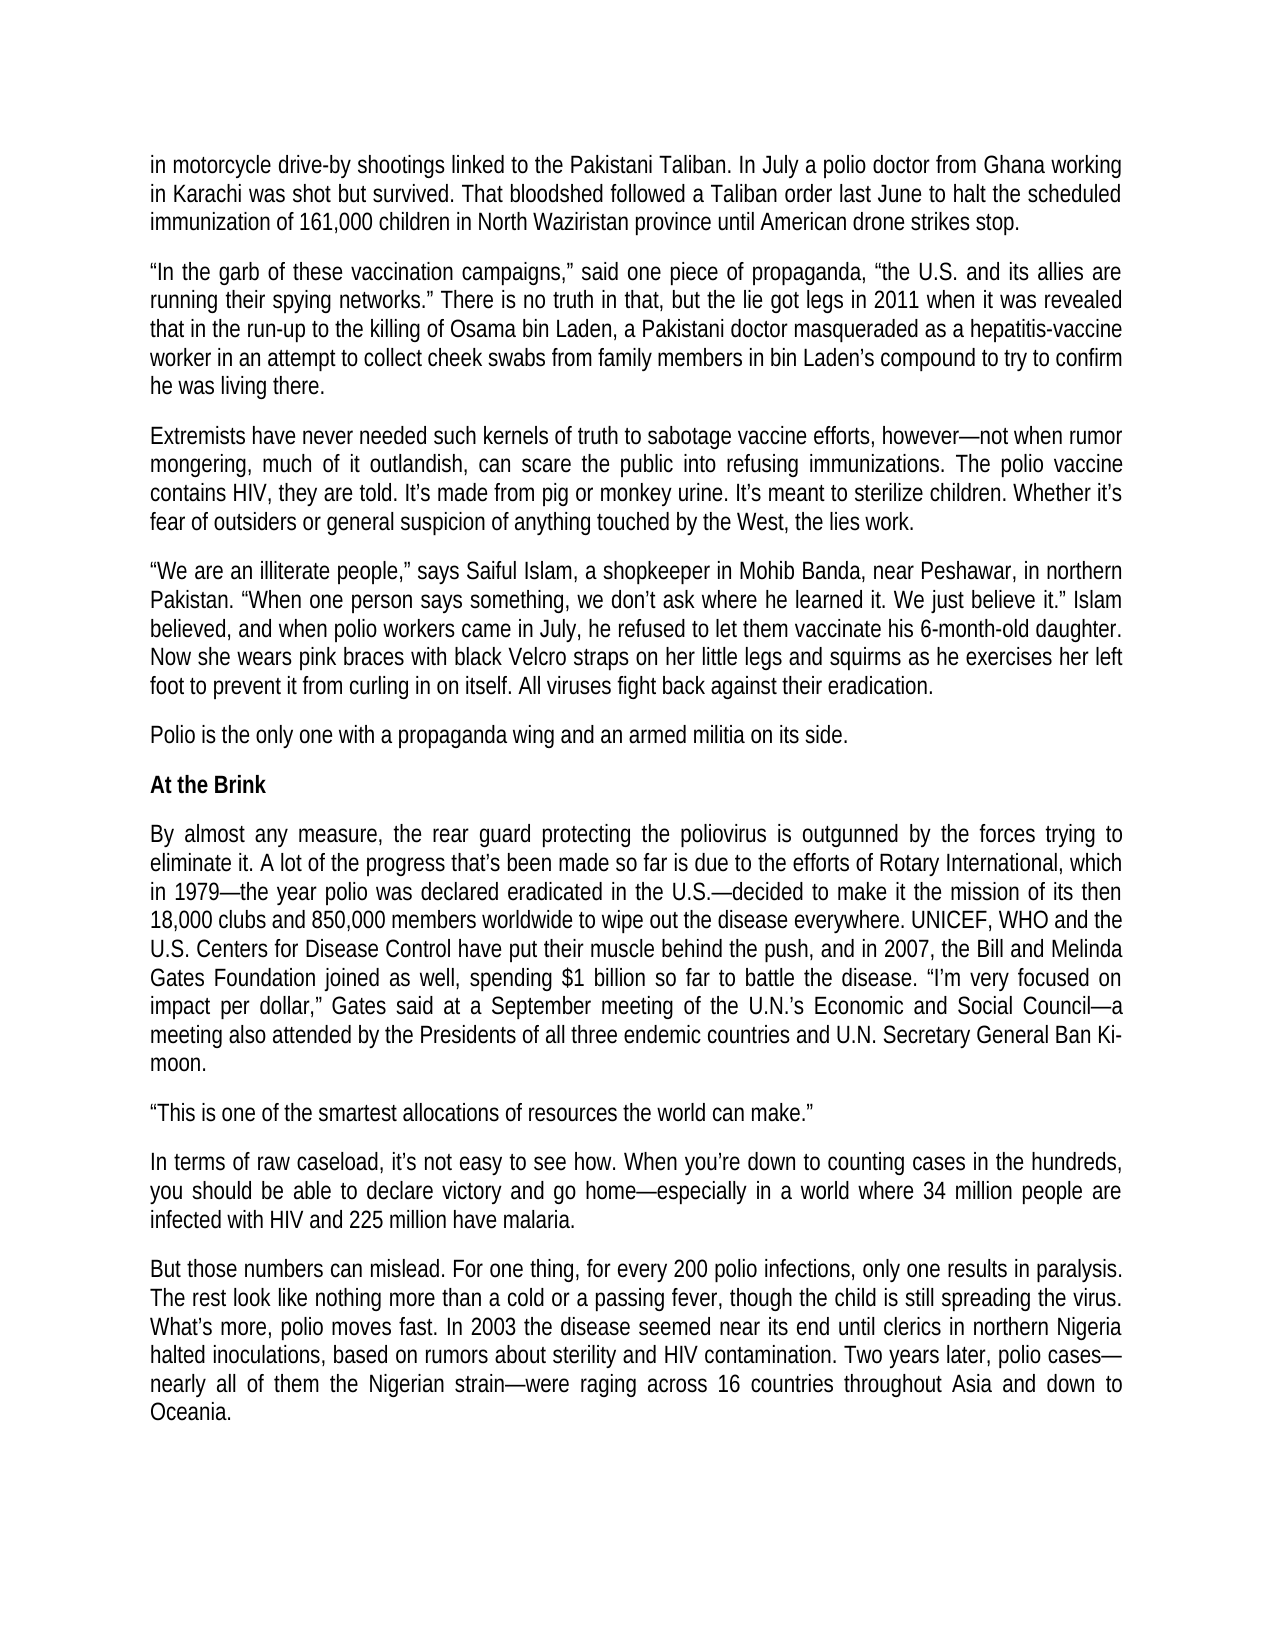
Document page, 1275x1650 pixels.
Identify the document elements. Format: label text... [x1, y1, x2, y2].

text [150, 150, 1125, 236]
text But those numbers can mislead. For one thing, for every 200 polio infections, only one results in paralysis. The rest look like nothing more than a cold or a passing fever, though the child is still spreading the virus. What’s more, polio moves fast. In 2003 the disease seemed near its end until clerics in northern Nigeria halted inoculations, based on rumors about sterility and HIV contamination. Two years later, polio cases—nearly all of them the Nigerian strain—were raging across 16 countries throughout Asia and down to Oceania. [150, 1254, 1125, 1426]
text Extremists have never needed such kernels of truth to sabotage vaccine efforts, however—not when rumor mongering, much of it outlandish, can scare the public into refusing immunizations. The polio vaccine contains HIV, they are told. It’s made from pig or monkey urine. It’s meant to sterilize children. Whether it’s fear of outsiders or general suspicion of anything touched by the West, the lies work. [150, 421, 1125, 535]
text In terms of raw caseload, it’s not easy to see how. When you’re down to counting cases in the hundreds, you should be able to declare victory and go home—especially in a world where 34 million people are infected with HIV and 225 million have malaria. [150, 1147, 1125, 1233]
text “In the garb of these vaccination campaigns,” said one piece of propaganda, “the U.S. and its allies are running their spying networks.” There is no truth in that, but the lie got legs in 2011 when it was revealed that in the run-up to the killing of Osama bin Laden, a Pakistani doctor masqueraded as a hepatitis-vaccine worker in an attempt to collect cheek swabs from family members in bin Laden’s compound to try to confirm he was living there. [150, 257, 1125, 400]
text At the Brink [150, 770, 1125, 798]
text By almost any measure, the rear guard protecting the poliovirus is outgunned by the forces trying to eliminate it. A lot of the progress that’s been made so far is due to the efforts of Rotary International, which in 1979—the year polio was declared eradicated in the U.S.—decided to make it the mission of its then 18,000 clubs and 850,000 members worldwide to wipe out the disease everywhere. UNICEF, WHO and the U.S. Centers for Disease Control have put their muscle behind the push, and in 2007, the Bill and Melinda Gates Foundation joined as well, spending $1 billion so far to battle the disease. “I’m very focused on impact per dollar,” Gates said at a September meeting of the U.N.’s Economic and Social Council—a meeting also attended by the Presidents of all three endemic countries and U.N. Secretary General Ban Ki-moon. [150, 819, 1125, 1077]
text “This is one of the smartest allocations of resources the world can make.” [150, 1098, 1125, 1127]
text “We are an illiterate people,” says Saiful Islam, a shopkeeper in Mohib Banda, near Peshawar, in northern Pakistan. “When one person says something, we don’t ask where he learned it. We just believe it.” Islam believed, and when polio workers came in July, he refused to let them vaccinate his 6-month-old daughter. Now she wears pink braces with black Velcro straps on her little legs and squirms as he exercises her left foot to prevent it from curling in on itself. All viruses fight back against their eradication. [150, 556, 1125, 699]
text Polio is the only one with a propaganda wing and an armed militia on its side. [150, 720, 1125, 749]
